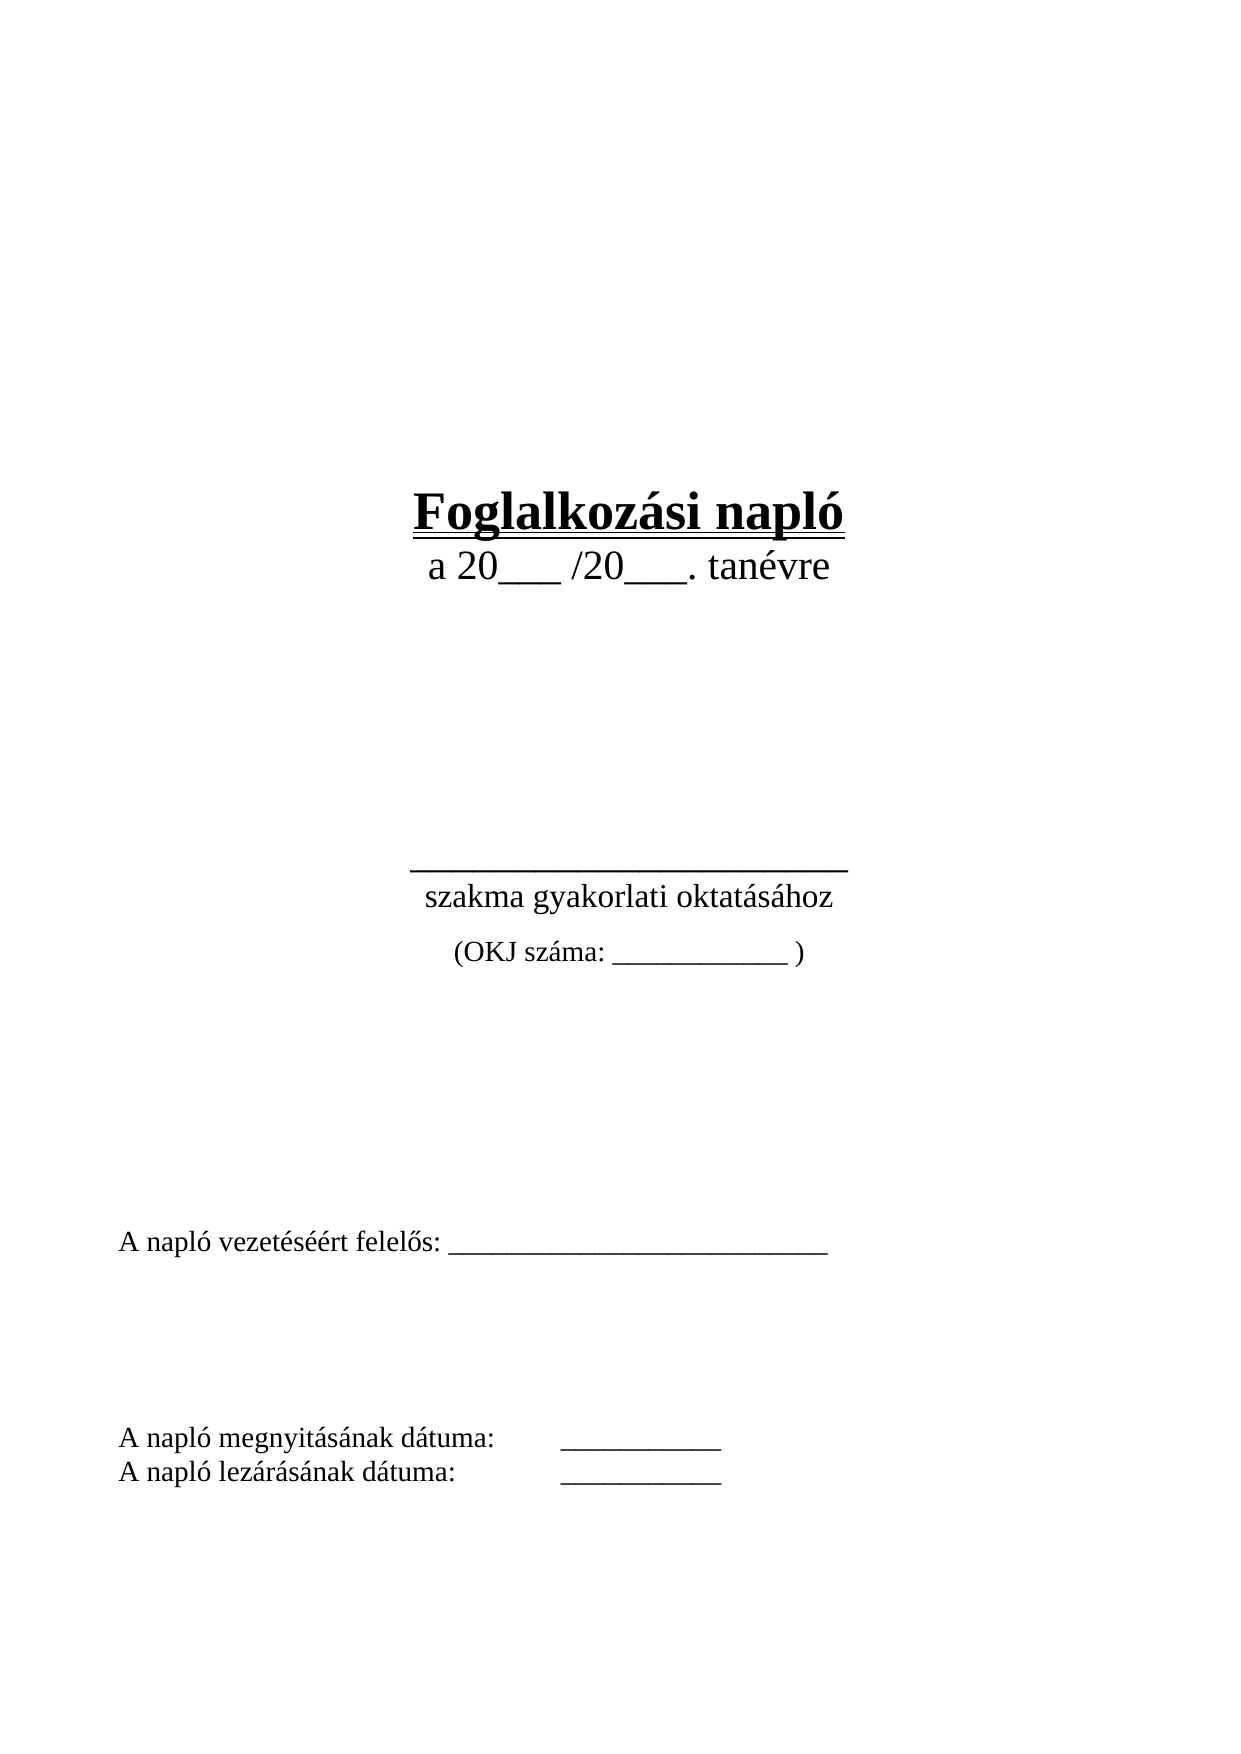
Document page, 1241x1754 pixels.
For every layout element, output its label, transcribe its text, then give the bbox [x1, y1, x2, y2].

text A napló megnyitásának dátuma: ___________ [118, 1420, 1140, 1454]
text (OKJ száma: ____________ ) [118, 934, 1140, 967]
subtitle Foglalkozási napló [118, 478, 1140, 541]
subtitle A napló vezetéséért felelős: __________________________ [118, 1224, 1140, 1257]
text _____________________ [118, 828, 1140, 876]
text szakma gyakorlati oktatásához [118, 876, 1140, 914]
text A napló lezárásának dátuma: ___________ [118, 1454, 1140, 1487]
text a 20___ /20___. tanévre [118, 541, 1140, 589]
